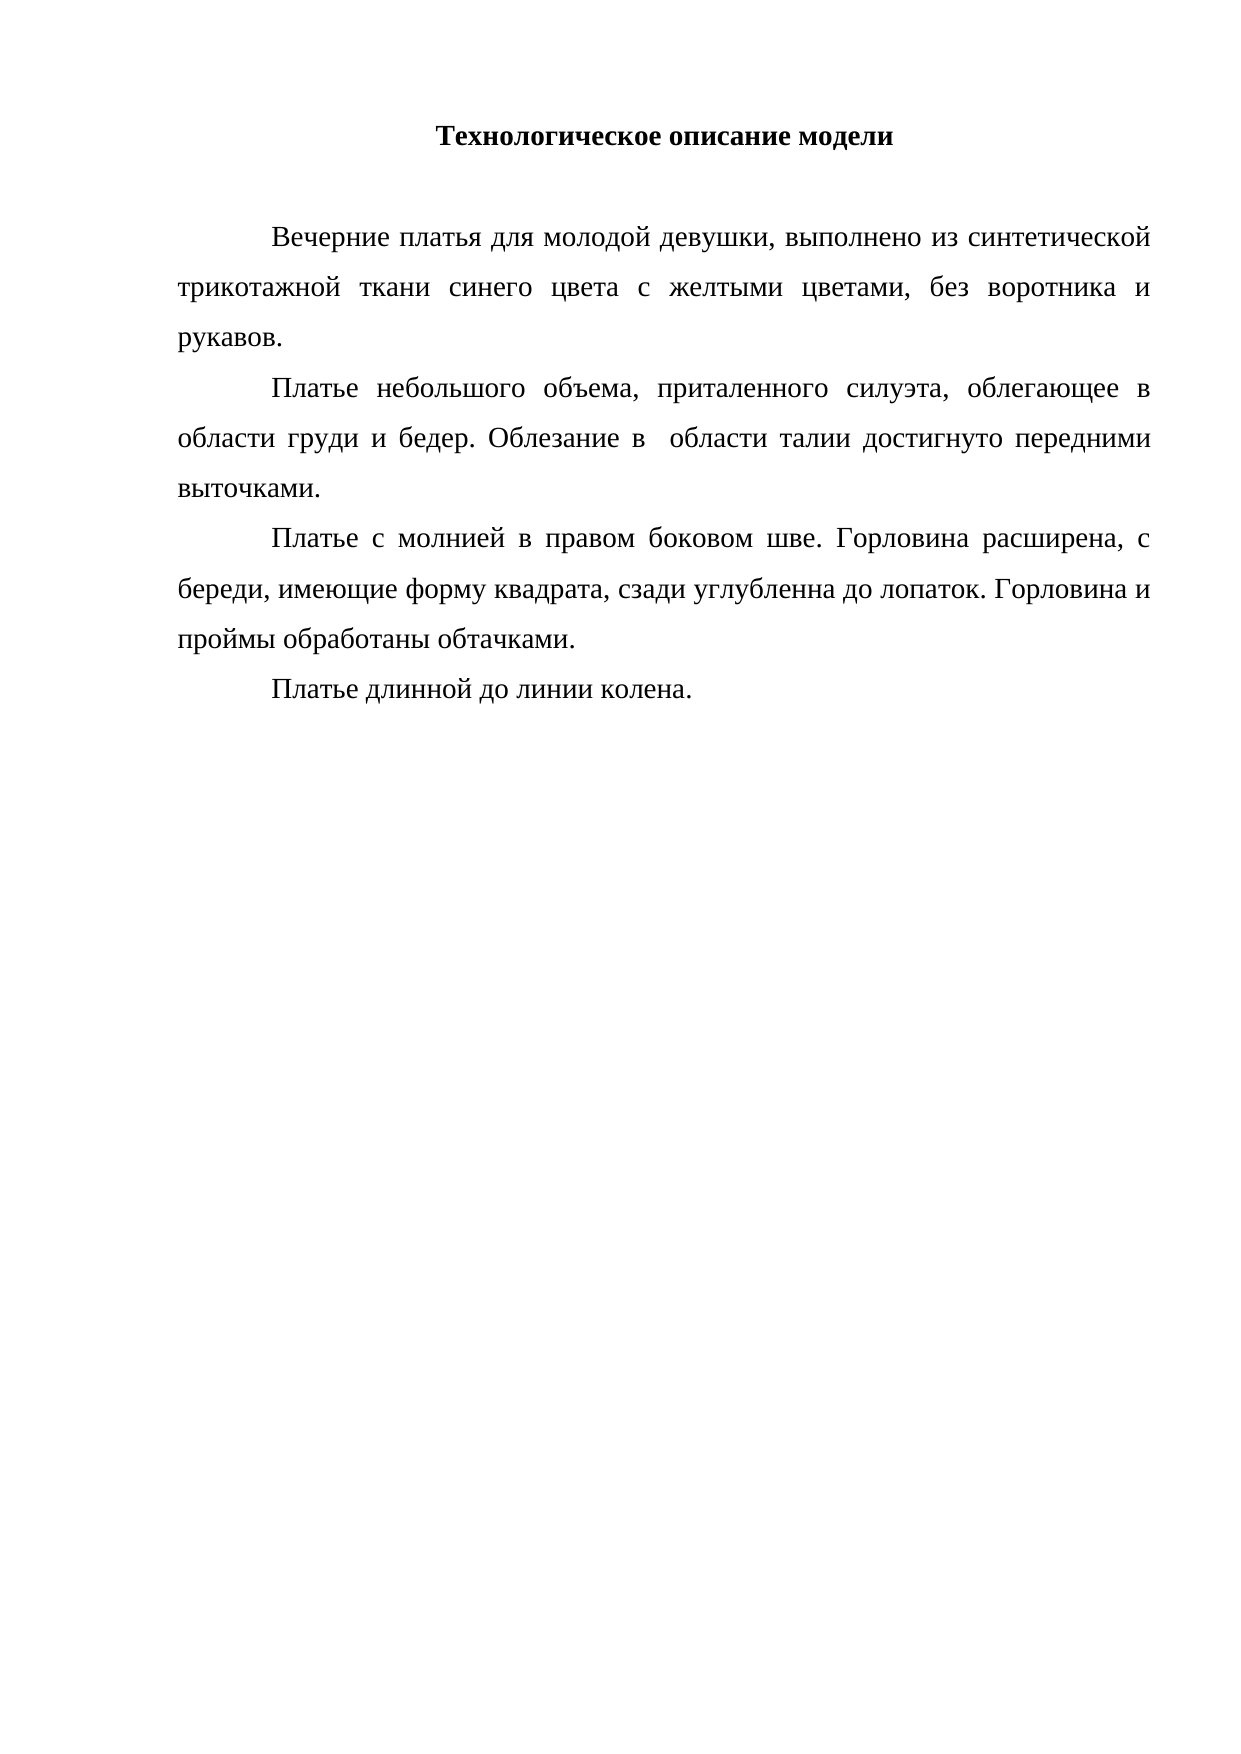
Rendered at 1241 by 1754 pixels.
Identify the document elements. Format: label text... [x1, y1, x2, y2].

text Платье длинной до линии колена. [177, 672, 1152, 705]
text Платье небольшого объема, приталенного силуэта, облегающее в области груди и бедер. Облезание в области талии достигнуто передними выточками. [177, 370, 1152, 504]
text Вечерние платья для молодой девушки, выполнено из синтетической трикотажной ткани синего цвета с желтыми цветами, без воротника и рукавов. [177, 219, 1152, 353]
subtitle Технологическое описание модели [177, 118, 1152, 152]
text Платье с молнией в правом боковом шве. Горловина расширена, с береди, имеющие форму квадрата, сзади углубленна до лопаток. Горловина и проймы обработаны обтачками. [177, 521, 1152, 655]
